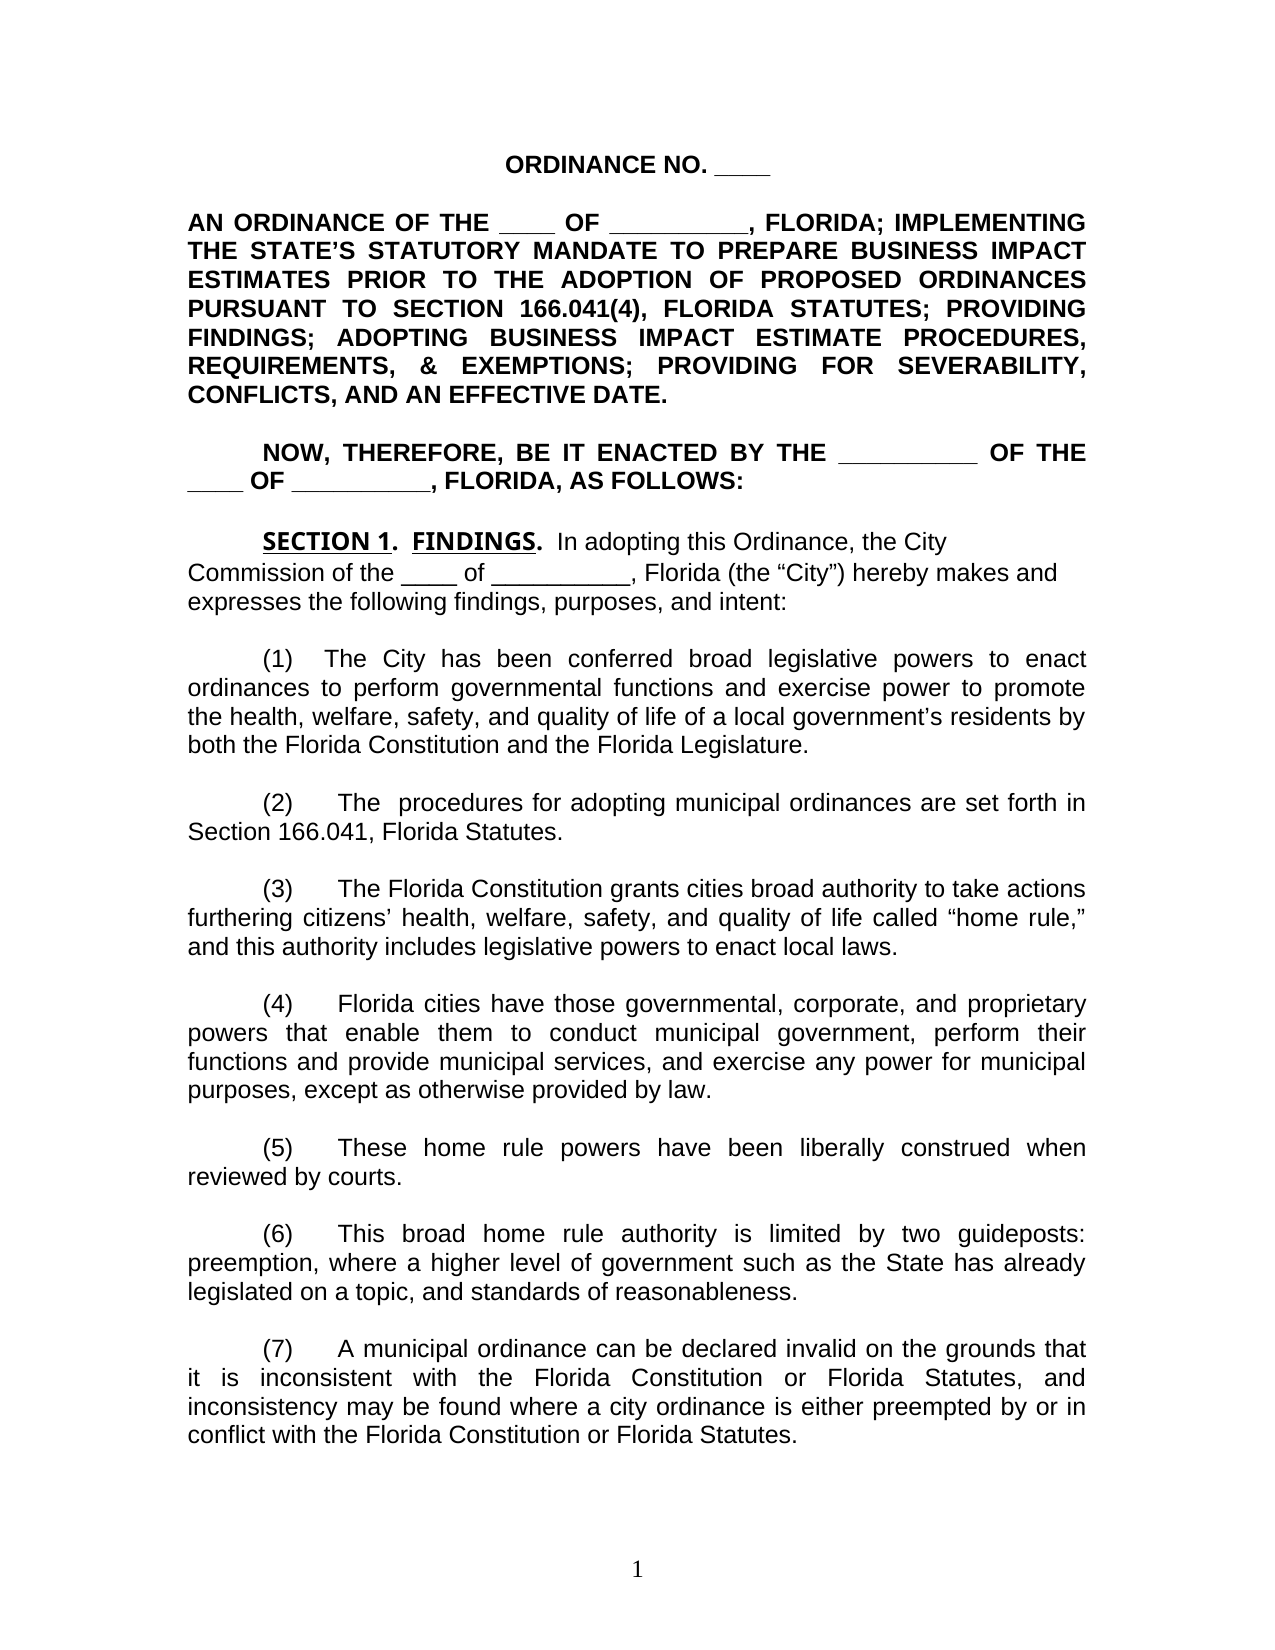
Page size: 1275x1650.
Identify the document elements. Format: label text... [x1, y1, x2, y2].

text (3) The Florida Constitution grants cities broad authority to take actions furthering citizens’ health, welfare, safety, and quality of life called “home rule,” and this authority includes legislative powers to enact local laws. [187, 874, 1087, 960]
text (2) The procedures for adopting municipal ordinances are set forth in Section 166.041, Florida Statutes. [187, 788, 1087, 845]
text Section 1. Findings. In adopting this Ordinance, the City Commission of the ____ of __________, Florida (the “City”) hereby makes and expresses the following findings, purposes, and intent: [187, 524, 1087, 615]
text ORDINANCE NO. ____ [187, 150, 1087, 179]
text (6) This broad home rule authority is limited by two guideposts: preemption, where a higher level of government such as the State has already legislated on a topic, and standards of reasonableness. [187, 1219, 1087, 1305]
text NOW, THEREFORE, BE IT ENACTED BY THE __________ OF THE ____ OF __________, FLORIDA, AS FOLLOWS: [187, 437, 1087, 495]
text (7) A municipal ordinance can be declared invalid on the grounds that it is inconsistent with the Florida Constitution or Florida Statutes, and inconsistency may be found where a city ordinance is either preempted by or in conflict with the Florida Constitution or Florida Statutes. [187, 1334, 1087, 1449]
text AN ORDINANCE OF THE ____ OF __________, FLORIDA; IMPLEMENTING THE STATE’S STATUTORY MANDATE TO PREPARE BUSINESS IMPACT ESTIMATES PRIOR TO THE ADOPTION OF PROPOSED ORDINANCES PURSUANT TO SECTION 166.041(4), FLORIDA STATUTES; PROVIDING FINDINGS; ADOPTING BUSINESS IMPACT ESTIMATE PROCEDURES, REQUIREMENTS, & EXEMPTIONS; PROVIDING FOR SEVERABILITY, CONFLICTS, AND AN EFFECTIVE DATE. [187, 207, 1087, 409]
text (5) These home rule powers have been liberally construed when reviewed by courts. [187, 1133, 1087, 1190]
text (4) Florida cities have those governmental, corporate, and proprietary powers that enable them to conduct municipal government, perform their functions and provide municipal services, and exercise any power for municipal purposes, except as otherwise provided by law. [187, 989, 1087, 1104]
text (1) The City has been conferred broad legislative powers to enact ordinances to perform governmental functions and exercise power to promote the health, welfare, safety, and quality of life of a local government’s residents by both the Florida Constitution and the Florida Legislature. [187, 644, 1087, 759]
